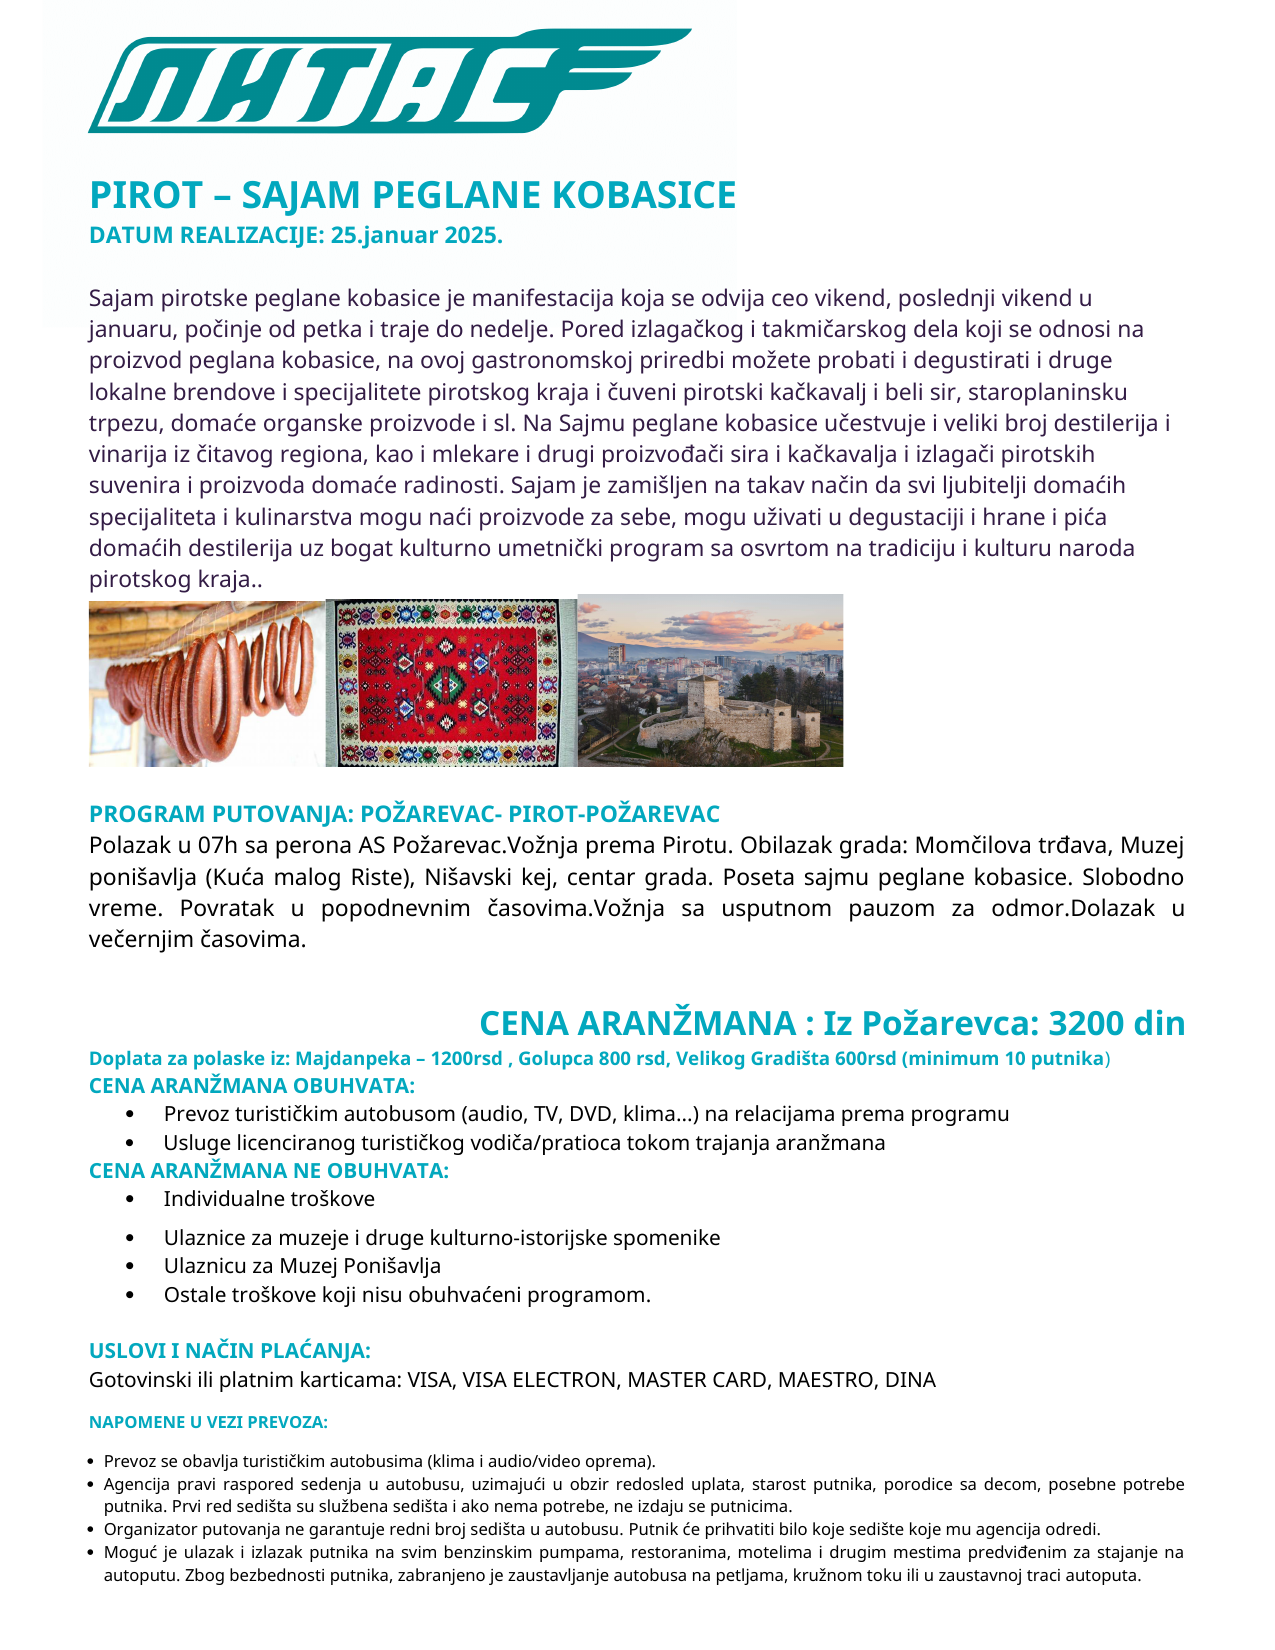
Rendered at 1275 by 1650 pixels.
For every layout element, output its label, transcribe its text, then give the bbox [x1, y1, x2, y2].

list Prevoz turističkim autobusom (audio, TV, DVD, klima...) na relacijama prema programu [126, 1099, 1186, 1128]
text Doplata za polaske iz: Majdanpeka – 1200rsd , Golupca 800 rsd, Velikog Gradišta 600rsd (minimum 10 putnika) [89, 1045, 1186, 1071]
text DATUM REALIZACIJE: 25.januar 2025. [89, 219, 1186, 250]
text PROGRAM PUTOVANJA: POŽAREVAC- PIROT-POŽAREVAC [89, 798, 1186, 829]
list Ostale troškove koji nisu obuhvaćeni programom. [126, 1280, 1186, 1308]
list Usluge licenciranog turističkog vodiča/pratioca tokom trajanja aranžmana [126, 1128, 1186, 1156]
text Gotovinski ili platnim karticama: VISA, VISA ELECTRON, MASTER CARD, MAESTRO, DINA [89, 1365, 1186, 1393]
list Ulaznicu za Muzej Ponišavlja [126, 1251, 1186, 1280]
list Ulaznice za muzeje i druge kulturno-istorijske spomenike [126, 1223, 1186, 1251]
text Polazak u 07h sa perona AS Požarevac.Vožnja prema Pirotu. Obilazak grada: Momčilova trđava, Muzej ponišavlja (Kuća malog Riste), Nišavski kej, centar grada. Poseta sajmu peglane kobasice. Slobodno vreme. Povratak u popodnevnim časovima.Vožnja sa usputnom pauzom za odmor.Dolazak u večernjim časovima. [89, 829, 1186, 954]
list Organizator putovanja ne garantuje redni broj sedišta u autobusu. Putnik će prihvatiti bilo koje sedište koje mu agencija odredi. [87, 1518, 1186, 1540]
text Sajam pirotske peglane kobasice je manifestacija koja se odvija ceo vikend, poslednji vikend u januaru, počinje od petka i traje do nedelje. Pored izlagačkog i takmičarskog dela koji se odnosi na proizvod peglana kobasice, na ovoj gastronomskoj priredbi možete probati i degustirati i druge lokalne brendove i specijalitete pirotskog kraja i čuveni pirotski kačkavalj i beli sir, staroplaninsku trpezu, domaće organske proizvode i sl. Na Sajmu peglane kobasice učestvuje i veliki broj destilerija i vinarija iz čitavog regiona, kao i mlekare i drugi proizvođači sira i kačkavalja i izlagači pirotskih suvenira i proizvoda domaće radinosti. Sajam je zamišljen na takav način da svi ljubitelji domaćih specijaliteta i kulinarstva mogu naći proizvode za sebe, mogu uživati u degustaciji i hrane i pića domaćih destilerija uz bogat kulturno umetnički program sa osvrtom na tradiciju i kulturu naroda pirotskog kraja.. [89, 282, 1186, 594]
text CENA ARANŽMANA : Iz Požarevca: 3200 din [89, 1000, 1186, 1045]
picture [42, 0, 1034, 328]
text PIROT – SAJAM PEGLANE KOBASICE [89, 168, 1186, 219]
picture [88, 594, 844, 767]
list Prevoz se obavlja turističkim autobusima (klima i audio/video oprema). [87, 1449, 1186, 1472]
list Moguć je ulazak i izlazak putnika na svim benzinskim pumpama, restoranima, motelima i drugim mestima predviđenim za stajanje na autoputu. Zbog bezbednosti putnika, zabranjeno je zaustavljanje autobusa na petljama, kružnom toku ili u zaustavnoj traci autoputa. [87, 1540, 1186, 1586]
list Agencija pravi raspored sedenja u autobusu, uzimajući u obzir redosled uplata, starost putnika, porodice sa decom, posebne potrebe putnika. Prvi red sedišta su službena sedišta i ako nema potrebe, ne izdaju se putnicima. [87, 1472, 1186, 1518]
text NAPOMENE U VEZI PREVOZA: [89, 1410, 1186, 1433]
list Individualne troškove [126, 1184, 1186, 1213]
text USLOVI I NAČIN PLAĆANJA: [89, 1337, 1186, 1365]
text CENA ARANŽMANA OBUHVATA: [89, 1071, 1186, 1099]
text CENA ARANŽMANA NE OBUHVATA: [89, 1156, 1186, 1184]
